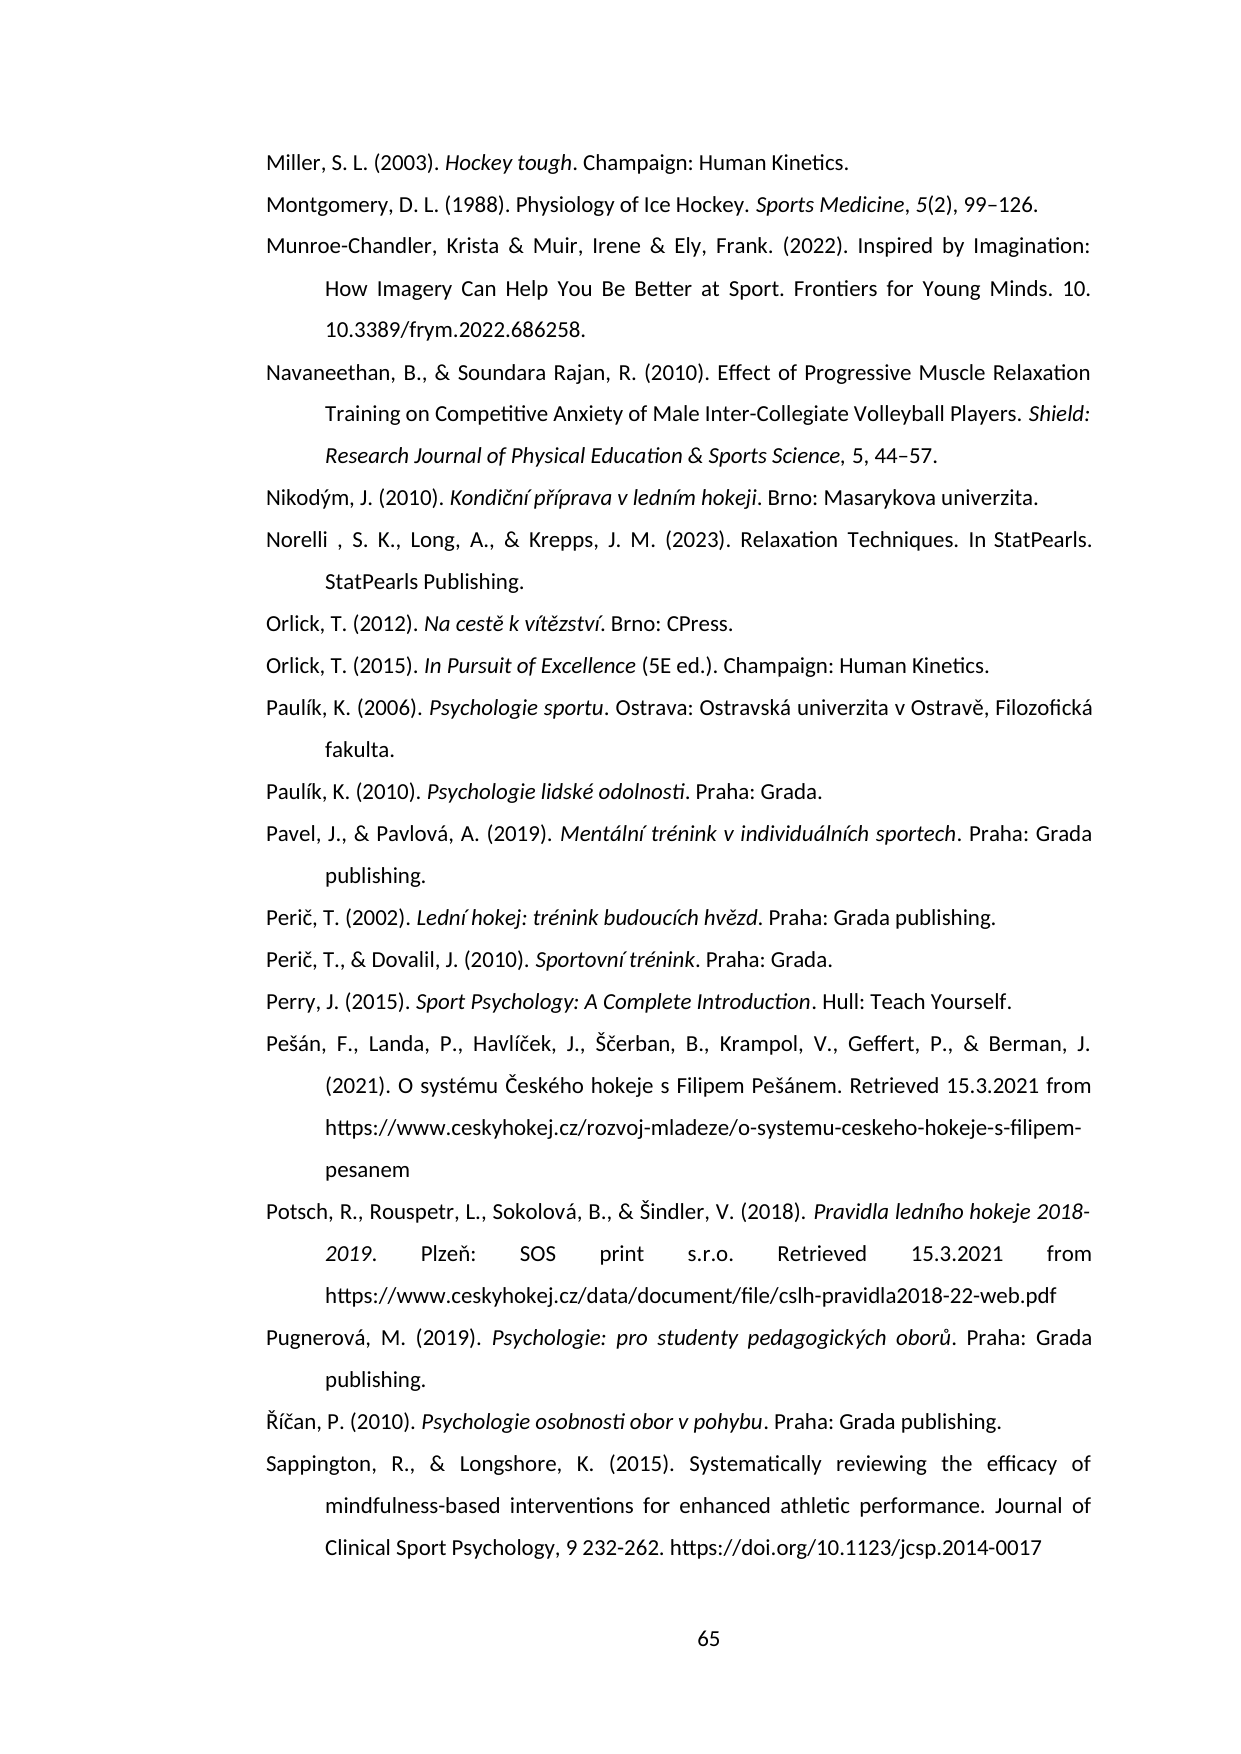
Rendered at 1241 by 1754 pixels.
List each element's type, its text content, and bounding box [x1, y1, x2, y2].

text Potsch, R., Rouspetr, L., Sokolová, B., & Šindler, V. (2018). Pravidla ledního hokeje 2018- 2019. Plzeň: SOS print s.r.o. Retrieved 15.3.2021 from https://www.ceskyhokej.cz/data/document/file/cslh-pravidla2018-22-web.pdf [266, 1197, 1092, 1309]
text Nikodým, J. (2010). Kondiční příprava v ledním hokeji. Brno: Masarykova univerzita. [266, 483, 1092, 512]
text Orlick, T. (2015). In Pursuit of Excellence (5E ed.). Champaign: Human Kinetics. [266, 651, 1092, 679]
text Říčan, P. (2010). Psychologie osobnosti obor v pohybu. Praha: Grada publishing. [266, 1407, 1092, 1435]
text Perič, T., & Dovalil, J. (2010). Sportovní trénink. Praha: Grada. [266, 945, 1092, 973]
text Miller, S. L. (2003). Hockey tough. Champaign: Human Kinetics. [266, 148, 1092, 176]
text Pešán, F., Landa, P., Havlíček, J., Ščerban, B., Krampol, V., Geffert, P., & Berman, J. (2021). O systému Českého hokeje s Filipem Pešánem. Retrieved 15.3.2021 from https://www.ceskyhokej.cz/rozvoj-mladeze/o-systemu-ceskeho-hokeje-s-filipem- pesanem [266, 1029, 1092, 1183]
text Pavel, J., & Pavlová, A. (2019). Mentální trénink v individuálních sportech. Praha: Grada publishing. [266, 819, 1092, 889]
text Paulík, K. (2006). Psychologie sportu. Ostrava: Ostravská univerzita v Ostravě, Filozofická fakulta. [266, 693, 1092, 763]
text Navaneethan, B., & Soundara Rajan, R. (2010). Effect of Progressive Muscle Relaxation Training on Competitive Anxiety of Male Inter-Collegiate Volleyball Players. Shield: Research Journal of Physical Education & Sports Science, 5, 44–57. [266, 358, 1092, 469]
text Orlick, T. (2012). Na cestě k vítězství. Brno: CPress. [266, 609, 1092, 637]
text Sappington, R., & Longshore, K. (2015). Systematically reviewing the efficacy of mindfulness-based interventions for enhanced athletic performance. Journal of Clinical Sport Psychology, 9 232-262. https://doi.org/10.1123/jcsp.2014-0017 [266, 1449, 1092, 1561]
text Perry, J. (2015). Sport Psychology: A Complete Introduction. Hull: Teach Yourself. [266, 987, 1092, 1015]
text Montgomery, D. L. (1988). Physiology of Ice Hockey. Sports Medicine, 5(2), 99–126. [266, 190, 1092, 218]
text Perič, T. (2002). Lední hokej: trénink budoucích hvězd. Praha: Grada publishing. [266, 903, 1092, 931]
text Pugnerová, M. (2019). Psychologie: pro studenty pedagogických oborů. Praha: Grada publishing. [266, 1323, 1092, 1393]
text Paulík, K. (2010). Psychologie lidské odolnosti. Praha: Grada. [266, 777, 1092, 805]
text Munroe-Chandler, Krista & Muir, Irene & Ely, Frank. (2022). Inspired by Imagination: How Imagery Can Help You Be Better at Sport. Frontiers for Young Minds. 10. 10.3389/frym.2022.686258. [266, 232, 1092, 344]
text Norelli , S. K., Long, A., & Krepps, J. M. (2023). Relaxation Techniques. In StatPearls. StatPearls Publishing. [266, 526, 1092, 596]
